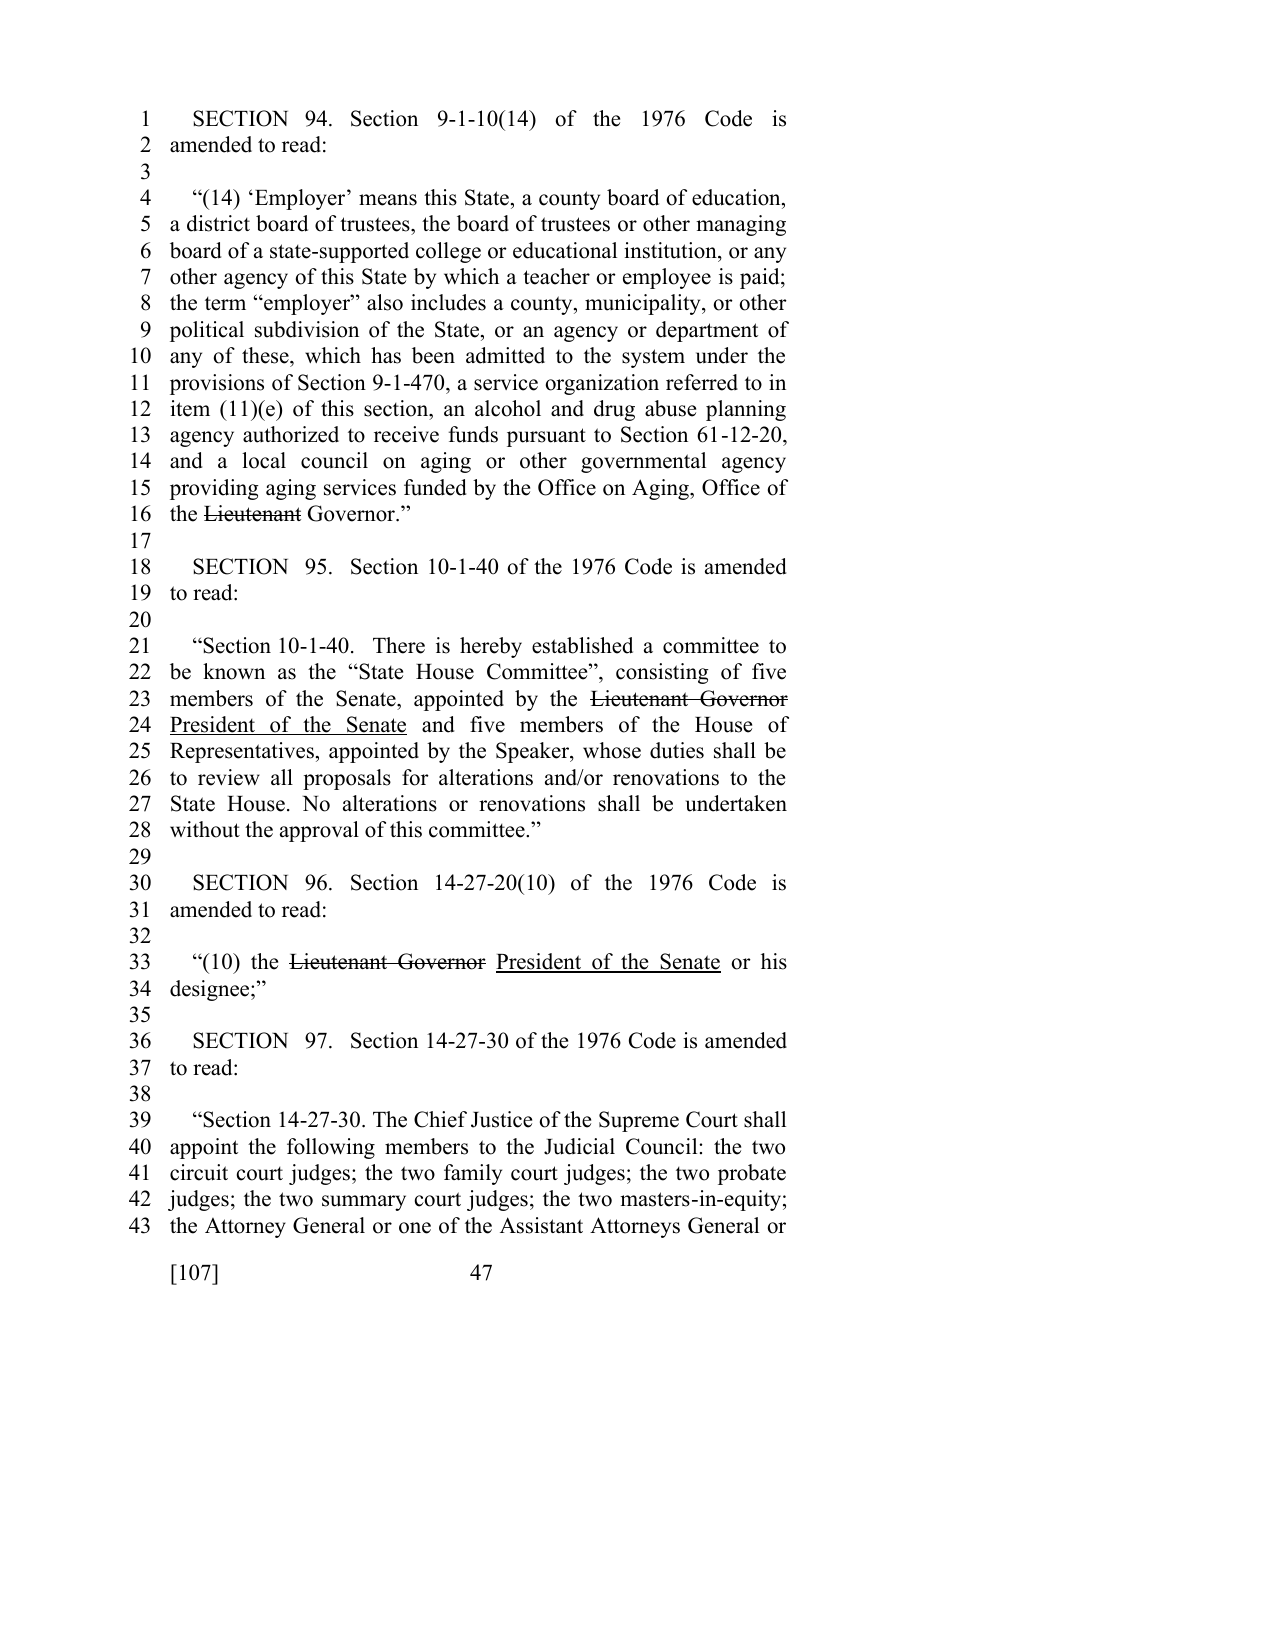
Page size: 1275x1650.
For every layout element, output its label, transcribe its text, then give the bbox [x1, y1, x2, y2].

text “(10) the Lieutenant Governor President of the Senate or his designee;” [169, 948, 787, 1001]
text “Section 10-1-40. There is hereby established a committee to be known as the “State House Committee”, consisting of five members of the Senate, appointed by the Lieutenant Governor President of the Senate and five members of the House of Representatives, appointed by the Speaker, whose duties shall be to review all proposals for alterations and/or renovations to the State House. No alterations or renovations shall be undertaken without the approval of this committee.” [169, 632, 787, 843]
text SECTION 94. Section 9-1-10(14) of the 1976 Code is amended to read: [169, 105, 787, 158]
text SECTION 97. Section 14-27-30 of the 1976 Code is amended to read: [169, 1027, 787, 1080]
text “(14) ‘Employer’ means this State, a county board of education, a district board of trustees, the board of trustees or other managing board of a state-supported college or educational institution, or any other agency of this State by which a teacher or employee is paid; the term “employer” also includes a county, municipality, or other political subdivision of the State, or an agency or department of any of these, which has been admitted to the system under the provisions of Section 9-1-470, a service organization referred to in item (11)(e) of this section, an alcohol and drug abuse planning agency authorized to receive funds pursuant to Section 61-12-20, and a local council on aging or other governmental agency providing aging services funded by the Office on Aging, Office of the Lieutenant Governor.” [169, 184, 787, 527]
text SECTION 96. Section 14-27-20(10) of the 1976 Code is amended to read: [169, 869, 787, 922]
text SECTION 95. Section 10-1-40 of the 1976 Code is amended to read: [169, 553, 787, 606]
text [169, 1106, 787, 1238]
